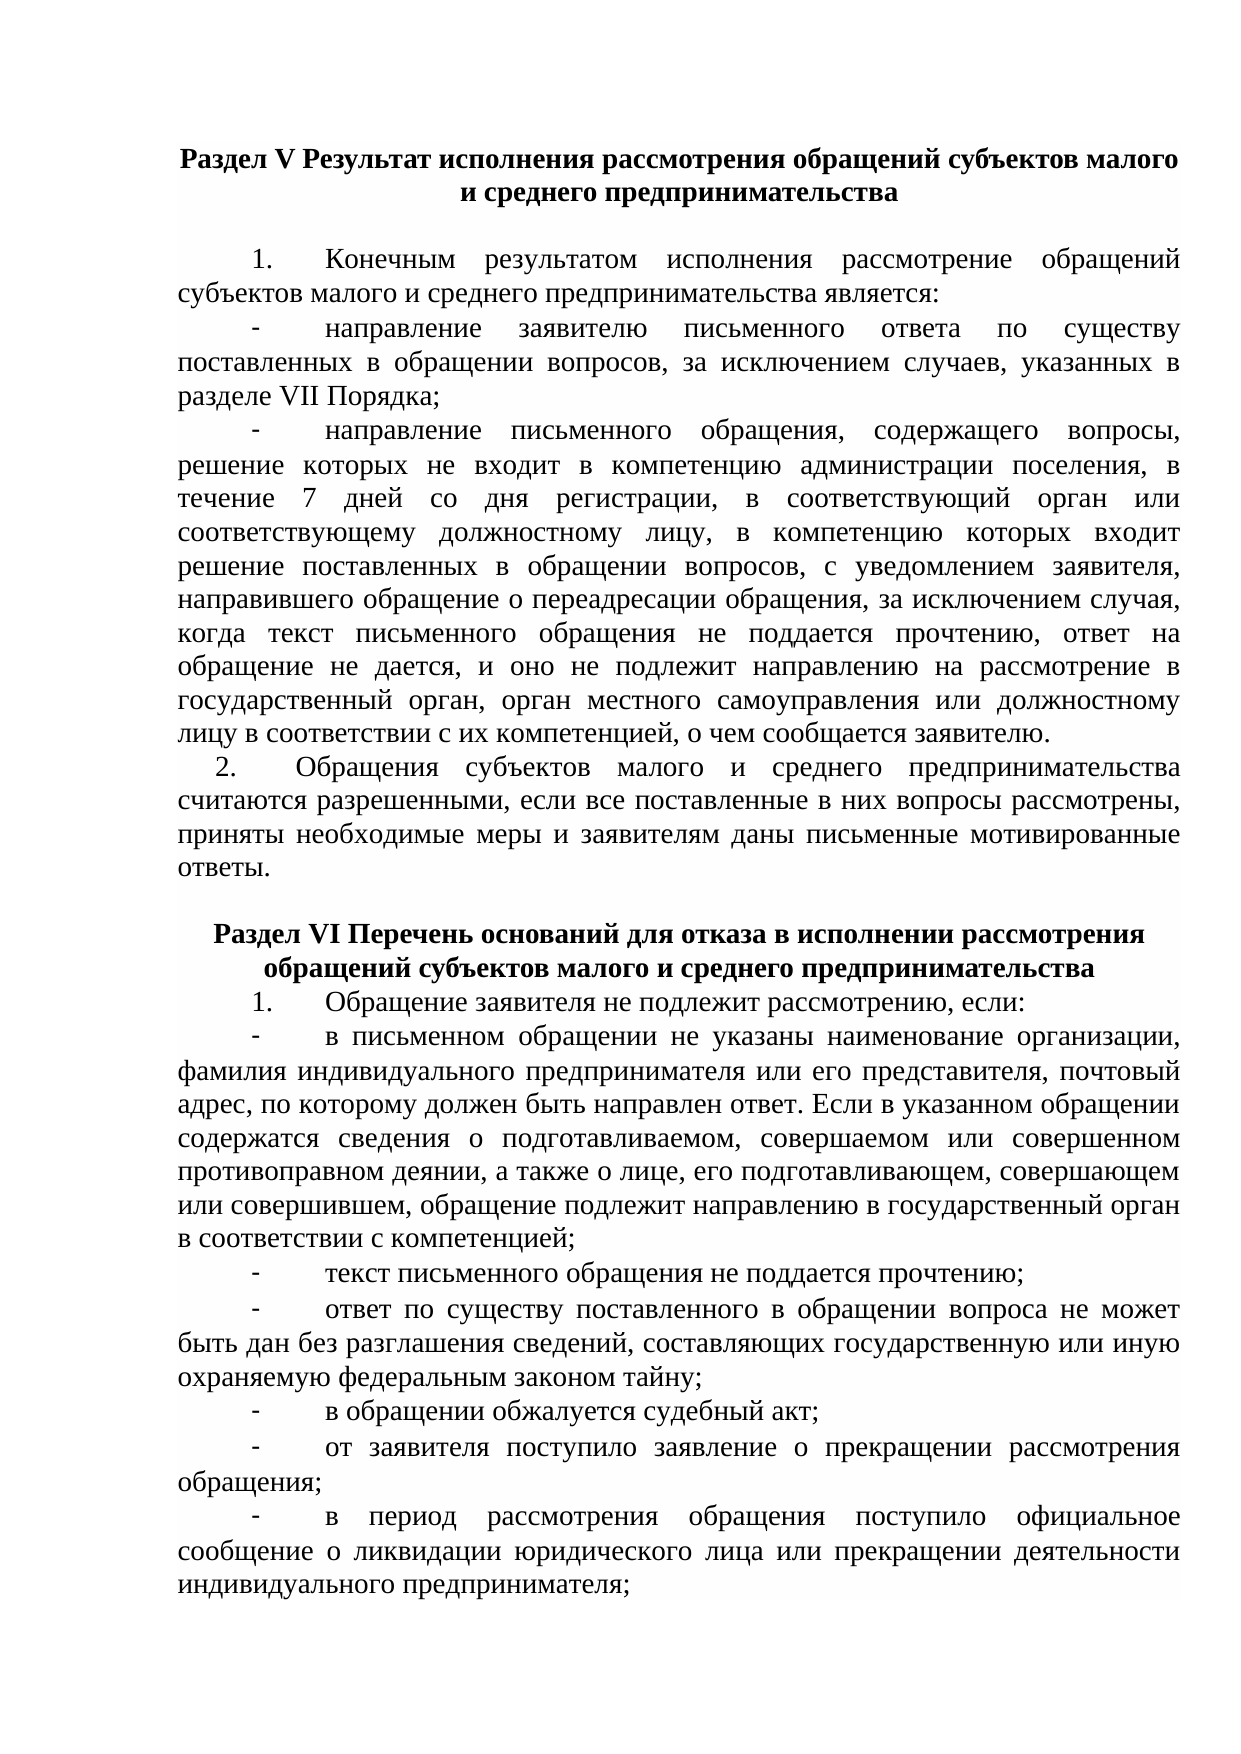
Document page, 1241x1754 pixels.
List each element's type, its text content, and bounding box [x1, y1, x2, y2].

list в письменном обращении не указаны наименование организации, фамилия индивидуального предпринимателя или его представителя, почтовый адрес, по которому должен быть направлен ответ. Если в указанном обращении содержатся сведения о подготавливаемом, совершаемом или совершенном противоправном деянии, а также о лице, его подготавливающем, совершающем или совершившем, обращение подлежит направлению в государственный орган в соответствии с компетенцией; [177, 1017, 1181, 1254]
list направление заявителю письменного ответа по существу поставленных в обращении вопросов, за исключением случаев, указанных в разделе VII Порядка; [177, 309, 1181, 411]
list в период рассмотрения обращения поступило официальное сообщение о ликвидации юридического лица или прекращении деятельности индивидуального предпринимателя; [177, 1497, 1181, 1600]
list текст письменного обращения не поддается прочтению; [177, 1254, 1181, 1290]
text Раздел VI Перечень оснований для отказа в исполнении рассмотрения обращений субъектов малого и среднего предпринимательства [177, 917, 1181, 984]
list Обращения субъектов малого и среднего предпринимательства считаются разрешенными, если все поставленные в них вопросы рассмотрены, приняты необходимые меры и заявителям даны письменные мотивированные ответы. [177, 749, 1181, 883]
list Обращение заявителя не подлежит рассмотрению, если: [177, 984, 1181, 1017]
list Конечным результатом исполнения рассмотрение обращений субъектов малого и среднего предпринимательства является: [177, 242, 1181, 309]
text Раздел V Результат исполнения рассмотрения обращений субъектов малого и среднего предпринимательства [177, 141, 1181, 208]
list от заявителя поступило заявление о прекращении рассмотрения обращения; [177, 1428, 1181, 1497]
list направление письменного обращения, содержащего вопросы, решение которых не входит в компетенцию администрации поселения, в течение 7 дней со дня регистрации, в соответствующий орган или соответствующему должностному лицу, в компетенцию которых входит решение поставленных в обращении вопросов, с уведомлением заявителя, направившего обращение о переадресации обращения, за исключением случая, когда текст письменного обращения не поддается прочтению, ответ на обращение не дается, и оно не подлежит направлению на рассмотрение в государственный орган, орган местного самоуправления или должностному лицу в соответствии с их компетенцией, о чем сообщается заявителю. [177, 411, 1181, 749]
list ответ по существу поставленного в обращении вопроса не может быть дан без разглашения сведений, составляющих государственную или иную охраняемую федеральным законом тайну; [177, 1290, 1181, 1392]
list в обращении обжалуется судебный акт; [177, 1392, 1181, 1428]
